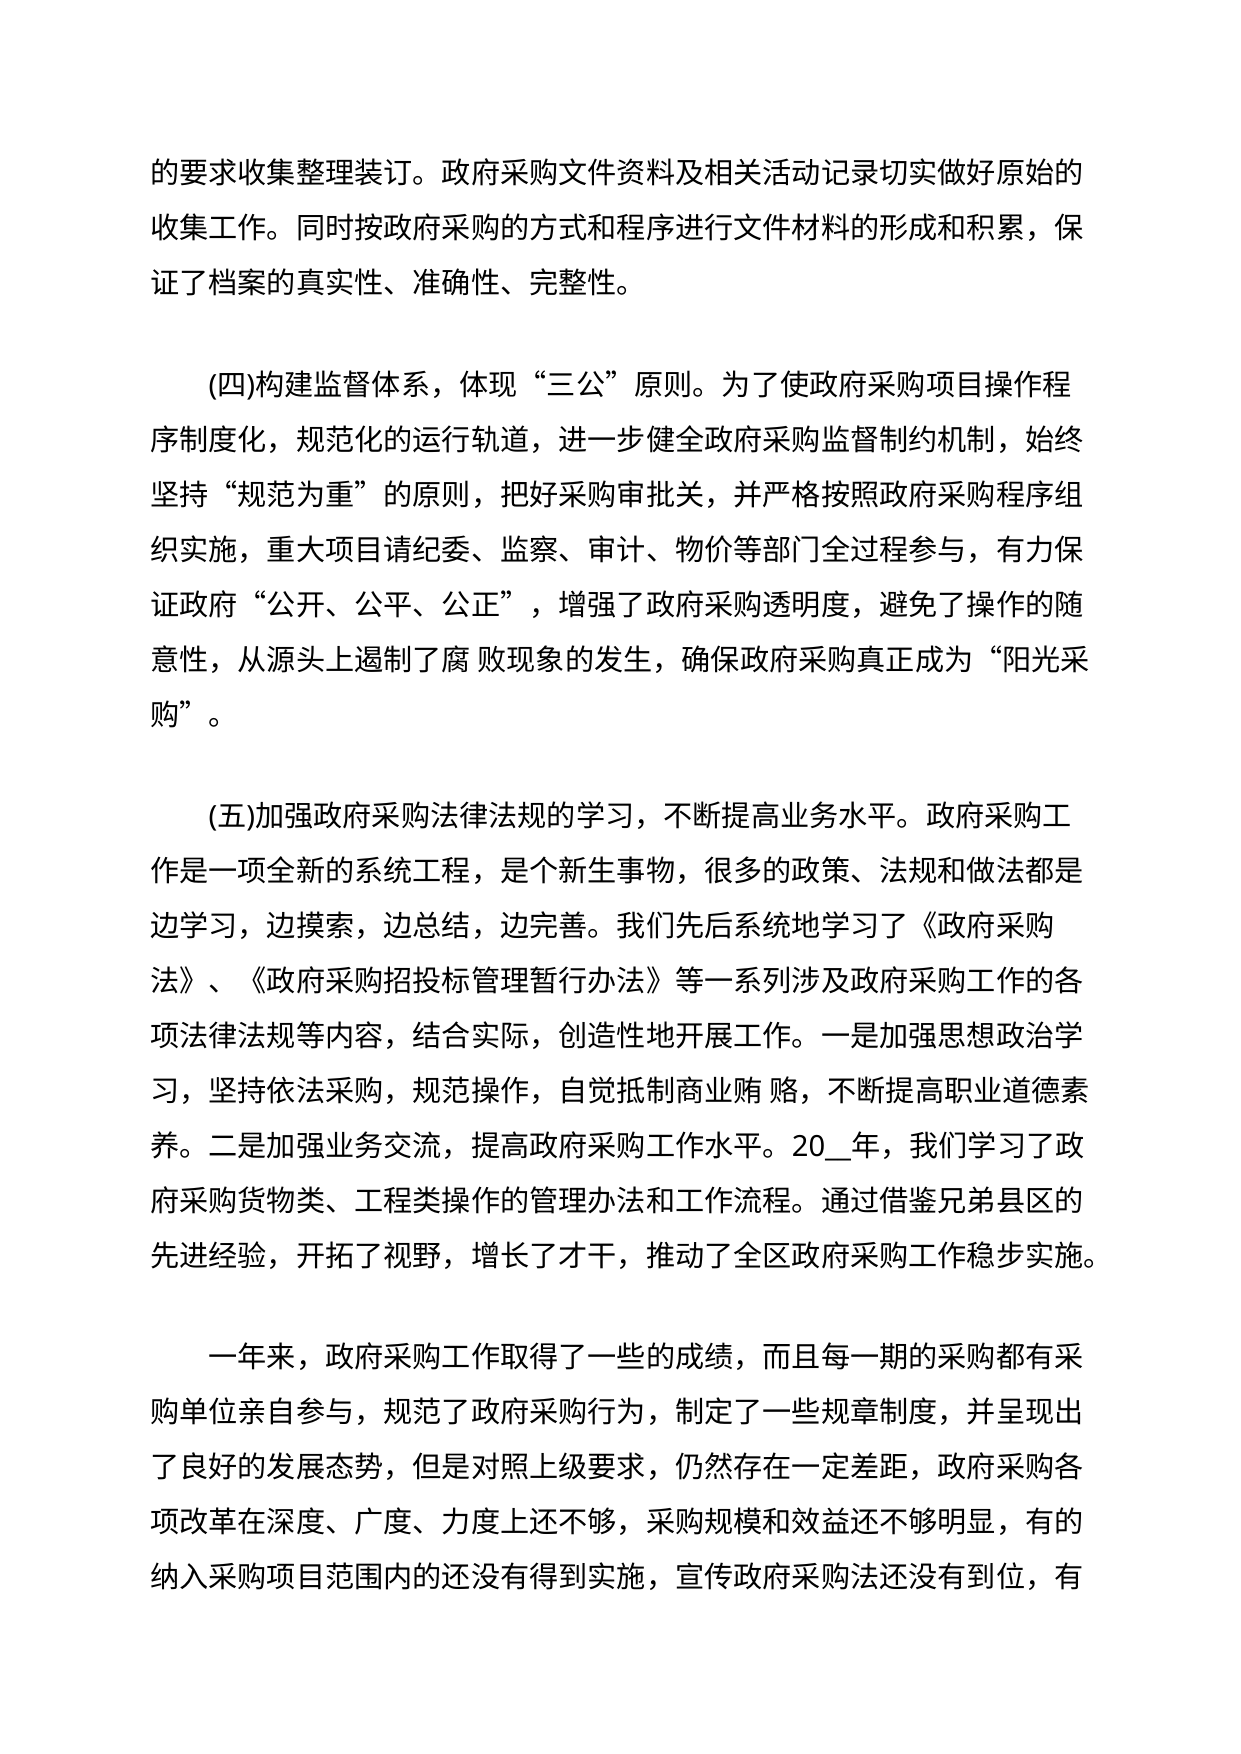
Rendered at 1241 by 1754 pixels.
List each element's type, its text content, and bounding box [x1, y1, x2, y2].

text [150, 1334, 1090, 1596]
text (五)加强政府采购法律法规的学习，不断提高业务水平。政府采购工作是一项全新的系统工程，是个新生事物，很多的政策、法规和做法都是边学习，边摸索，边总结，边完善。我们先后系统地学习了《政府采购法》、《政府采购招投标管理暂行办法》等一系列涉及政府采购工作的各项法律法规等内容，结合实际，创造性地开展工作。一是加强思想政治学习，坚持依法采购，规范操作，自觉抵制商业贿 赂，不断提高职业道德素养。二是加强业务交流，提高政府采购工作水平。20__年，我们学习了政府采购货物类、工程类操作的管理办法和工作流程。通过借鉴兄弟县区的先进经验，开拓了视野，增长了才干，推动了全区政府采购工作稳步实施。 [150, 793, 1090, 1274]
text (四)构建监督体系，体现“三公”原则。为了使政府采购项目操作程序制度化，规范化的运行轨道，进一步健全政府采购监督制约机制，始终坚持“规范为重”的原则，把好采购审批关，并严格按照政府采购程序组织实施，重大项目请纪委、监察、审计、物价等部门全过程参与，有力保证政府“公开、公平、公正”，增强了政府采购透明度，避免了操作的随意性，从源头上遏制了腐 败现象的发生，确保政府采购真正成为“阳光采购”。 [150, 362, 1090, 733]
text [150, 150, 1090, 302]
